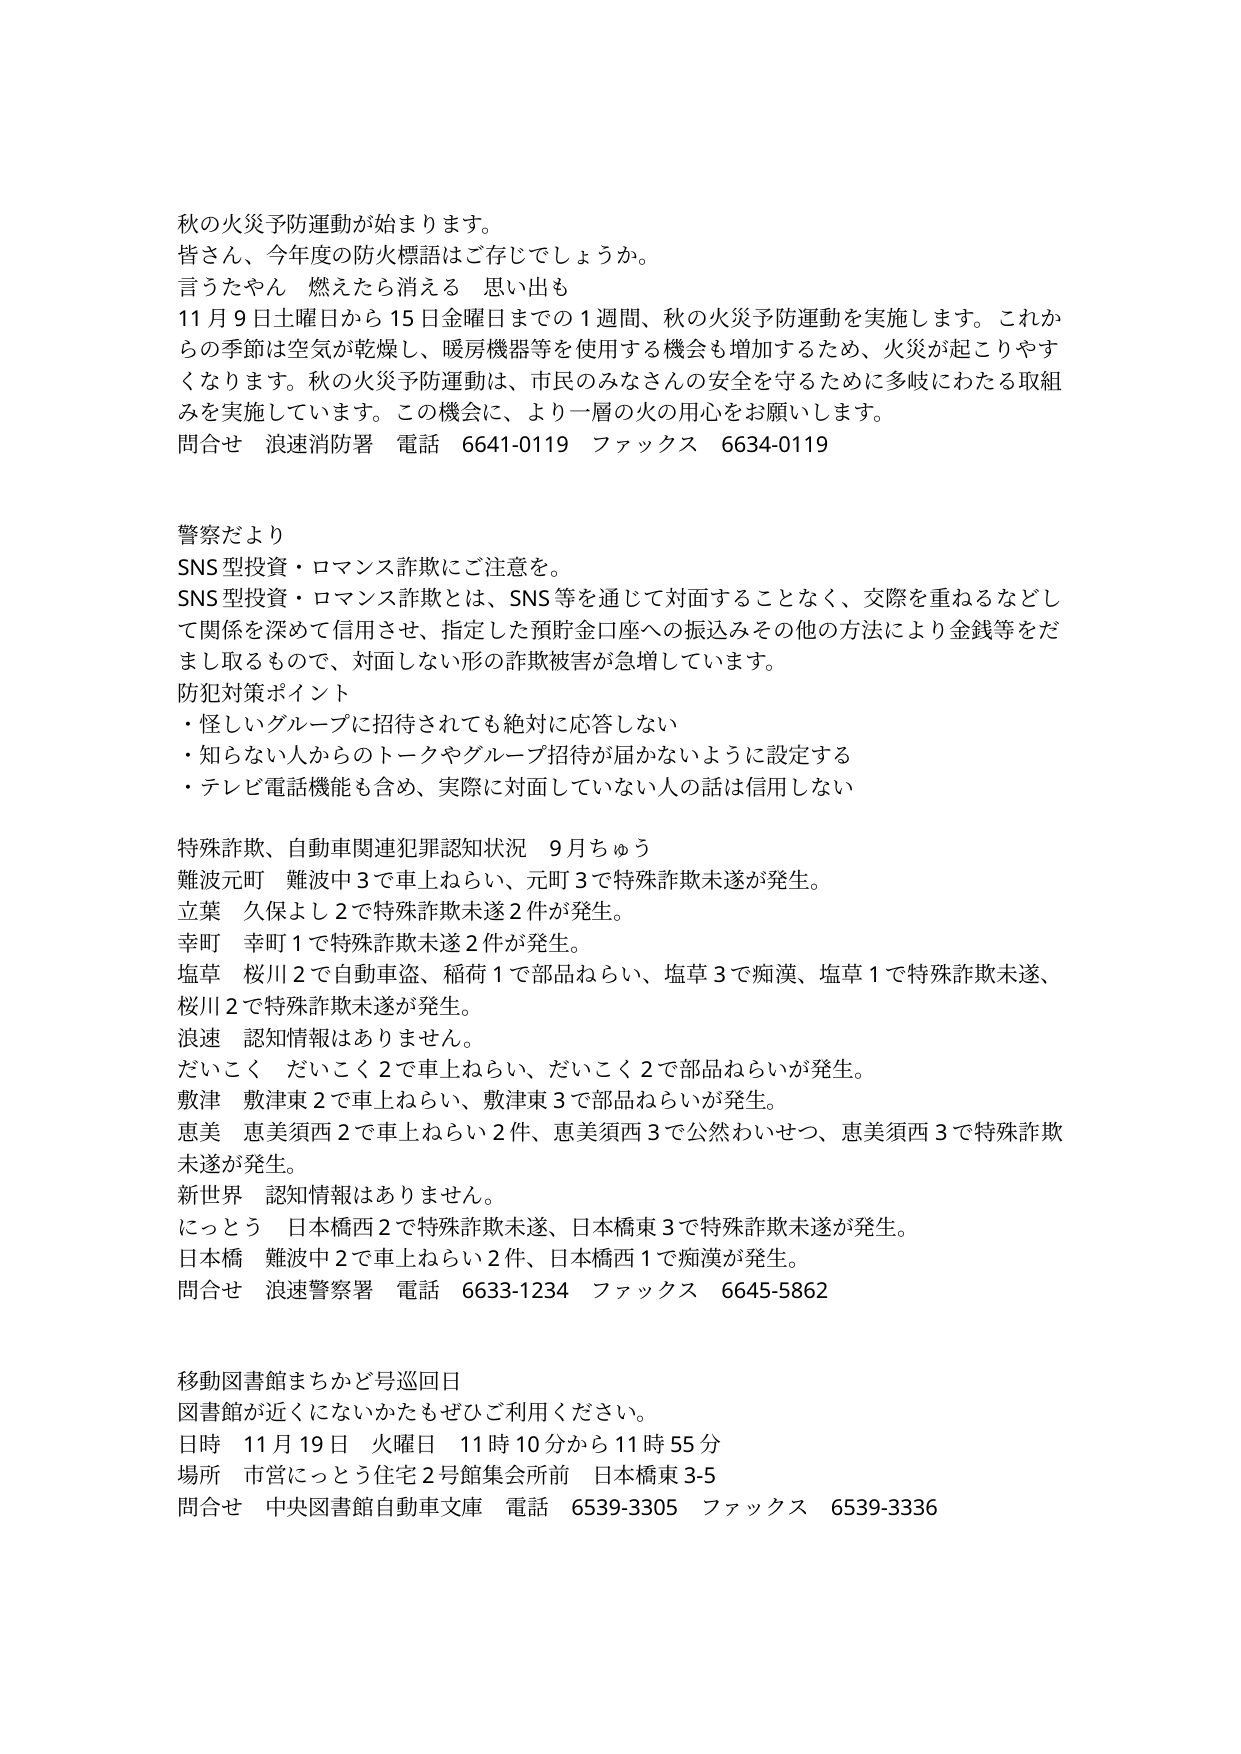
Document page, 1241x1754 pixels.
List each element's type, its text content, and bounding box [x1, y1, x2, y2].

text ・テレビ電話機能も含め、実際に対面していない人の話は信用しない [177, 770, 1063, 802]
text 秋の火災予防運動が始まります。 [177, 207, 1063, 238]
text 防犯対策ポイント [177, 676, 1063, 707]
text 場所 市営にっとう住宅2号館集会所前 日本橋東3-5 [177, 1458, 1063, 1490]
text 特殊詐欺、自動車関連犯罪認知状況 9月ちゅう [177, 831, 1063, 863]
text 問合せ 浪速警察署 電話 6633-1234 ファックス 6645-5862 [177, 1273, 1063, 1304]
text 恵美 恵美須西2で車上ねらい2件、恵美須西3で公然わいせつ、恵美須西3で特殊詐欺未遂が発生。 [177, 1115, 1063, 1178]
text 浪速 認知情報はありません。 [177, 1021, 1063, 1052]
text SNS型投資・ロマンス詐欺にご注意を。 [177, 550, 1063, 581]
text 敷津 敷津東2で車上ねらい、敷津東3で部品ねらいが発生。 [177, 1084, 1063, 1115]
text 問合せ 浪速消防署 電話 6641-0119 ファックス 6634-0119 [177, 427, 1063, 459]
text 警察だより [177, 518, 1063, 550]
text にっとう 日本橋西2で特殊詐欺未遂、日本橋東3で特殊詐欺未遂が発生。 [177, 1210, 1063, 1241]
text 11月9日土曜日から15日金曜日までの1週間、秋の火災予防運動を実施します。これからの季節は空気が乾燥し、暖房機器等を使用する機会も増加するため、火災が起こりやすくなります。秋の火災予防運動は、市民のみなさんの安全を守るために多岐にわたる取組みを実施しています。この機会に、より一層の火の用心をお願いします。 [177, 301, 1063, 427]
text 難波元町 難波中3で車上ねらい、元町3で特殊詐欺未遂が発生。 [177, 863, 1063, 894]
text だいこく だいこく2で車上ねらい、だいこく2で部品ねらいが発生。 [177, 1052, 1063, 1084]
text SNS型投資・ロマンス詐欺とは、SNS等を通じて対面することなく、交際を重ねるなどして関係を深めて信用させ、指定した預貯金口座への振込みその他の方法により金銭等をだまし取るもので、対面しない形の詐欺被害が急増しています。 [177, 581, 1063, 676]
text 日本橋 難波中2で車上ねらい2件、日本橋西1で痴漢が発生。 [177, 1241, 1063, 1273]
text 問合せ 中央図書館自動車文庫 電話 6539-3305 ファックス 6539-3336 [177, 1490, 1063, 1522]
text 言うたやん 燃えたら消える 思い出も [177, 270, 1063, 301]
text ・怪しいグループに招待されても絶対に応答しない [177, 707, 1063, 739]
text 図書館が近くにないかたもぜひご利用ください。 [177, 1396, 1063, 1427]
text 皆さん、今年度の防火標語はご存じでしょうか。 [177, 238, 1063, 270]
text 立葉 久保よし2で特殊詐欺未遂2件が発生。 [177, 894, 1063, 926]
text 幸町 幸町1で特殊詐欺未遂2件が発生。 [177, 926, 1063, 958]
text 日時 11月19日 火曜日 11時10分から11時55分 [177, 1427, 1063, 1458]
text 塩草 桜川2で自動車盗、稲荷1で部品ねらい、塩草3で痴漢、塩草1で特殊詐欺未遂、桜川2で特殊詐欺未遂が発生。 [177, 958, 1063, 1021]
text ・知らない人からのトークやグループ招待が届かないように設定する [177, 739, 1063, 770]
text 新世界 認知情報はありません。 [177, 1178, 1063, 1210]
text 移動図書館まちかど号巡回日 [177, 1364, 1063, 1396]
